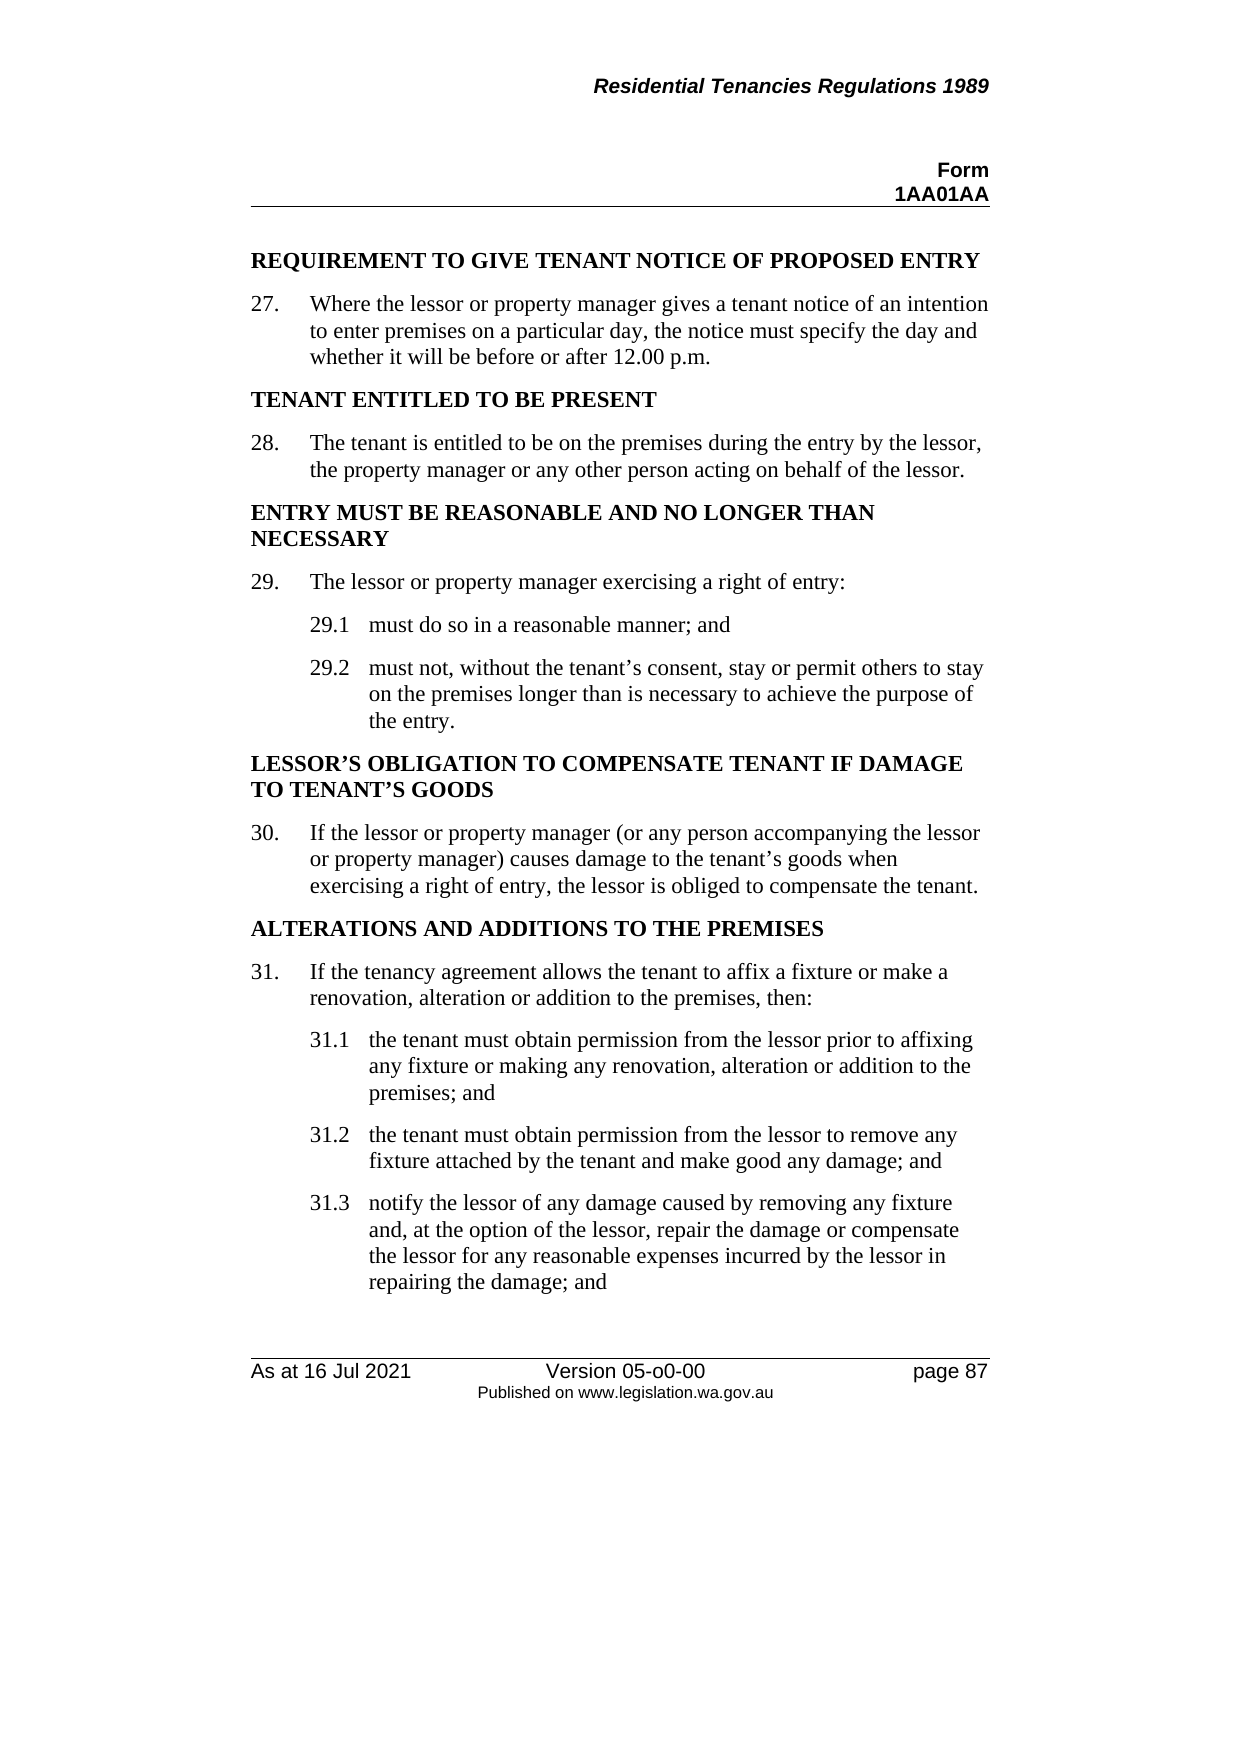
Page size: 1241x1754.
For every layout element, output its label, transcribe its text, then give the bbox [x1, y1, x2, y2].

text Lessor’s obligation to compensate tenant if damage to tenant’s goods [251, 750, 990, 802]
text 31.1 the tenant must obtain permission from the lessor prior to affixing any fixture or making any renovation, alteration or addition to the premises; and [251, 1026, 990, 1105]
text 28. The tenant is entitled to be on the premises during the entry by the lessor, the property manager or any other person acting on behalf of the lessor. [251, 429, 990, 482]
text Entry must be reasonable and no longer than necessary [251, 499, 990, 551]
text 31. If the tenancy agreement allows the tenant to affix a fixture or make a renovation, alteration or addition to the premises, then: [251, 958, 990, 1011]
text 29. The lessor or property manager exercising a right of entry: [251, 568, 990, 594]
text 30. If the lessor or property manager (or any person accompanying the lessor or property manager) causes damage to the tenant’s goods when exercising a right of entry, the lessor is obliged to compensate the tenant. [251, 819, 990, 898]
text 29.1 must do so in a reasonable manner; and [251, 611, 990, 637]
text 31.3 notify the lessor of any damage caused by removing any fixture and, at the option of the lessor, repair the damage or compensate the lessor for any reasonable expenses incurred by the lessor in repairing the damage; and [251, 1189, 990, 1295]
text Tenant entitled to be present [251, 386, 990, 413]
text 29.2 must not, without the tenant’s consent, stay or permit others to stay on the premises longer than is necessary to achieve the purpose of the entry. [251, 654, 990, 733]
text Requirement to give tenant notice of proposed entry [251, 247, 990, 274]
text 31.2 the tenant must obtain permission from the lessor to remove any fixture attached by the tenant and make good any damage; and [251, 1121, 990, 1174]
text 27. Where the lessor or property manager gives a tenant notice of an intention to enter premises on a particular day, the notice must specify the day and whether it will be before or after 12.00 p.m. [251, 291, 990, 369]
text ALTERATIONS AND ADDITIONS TO THE PREMISES [251, 915, 990, 941]
